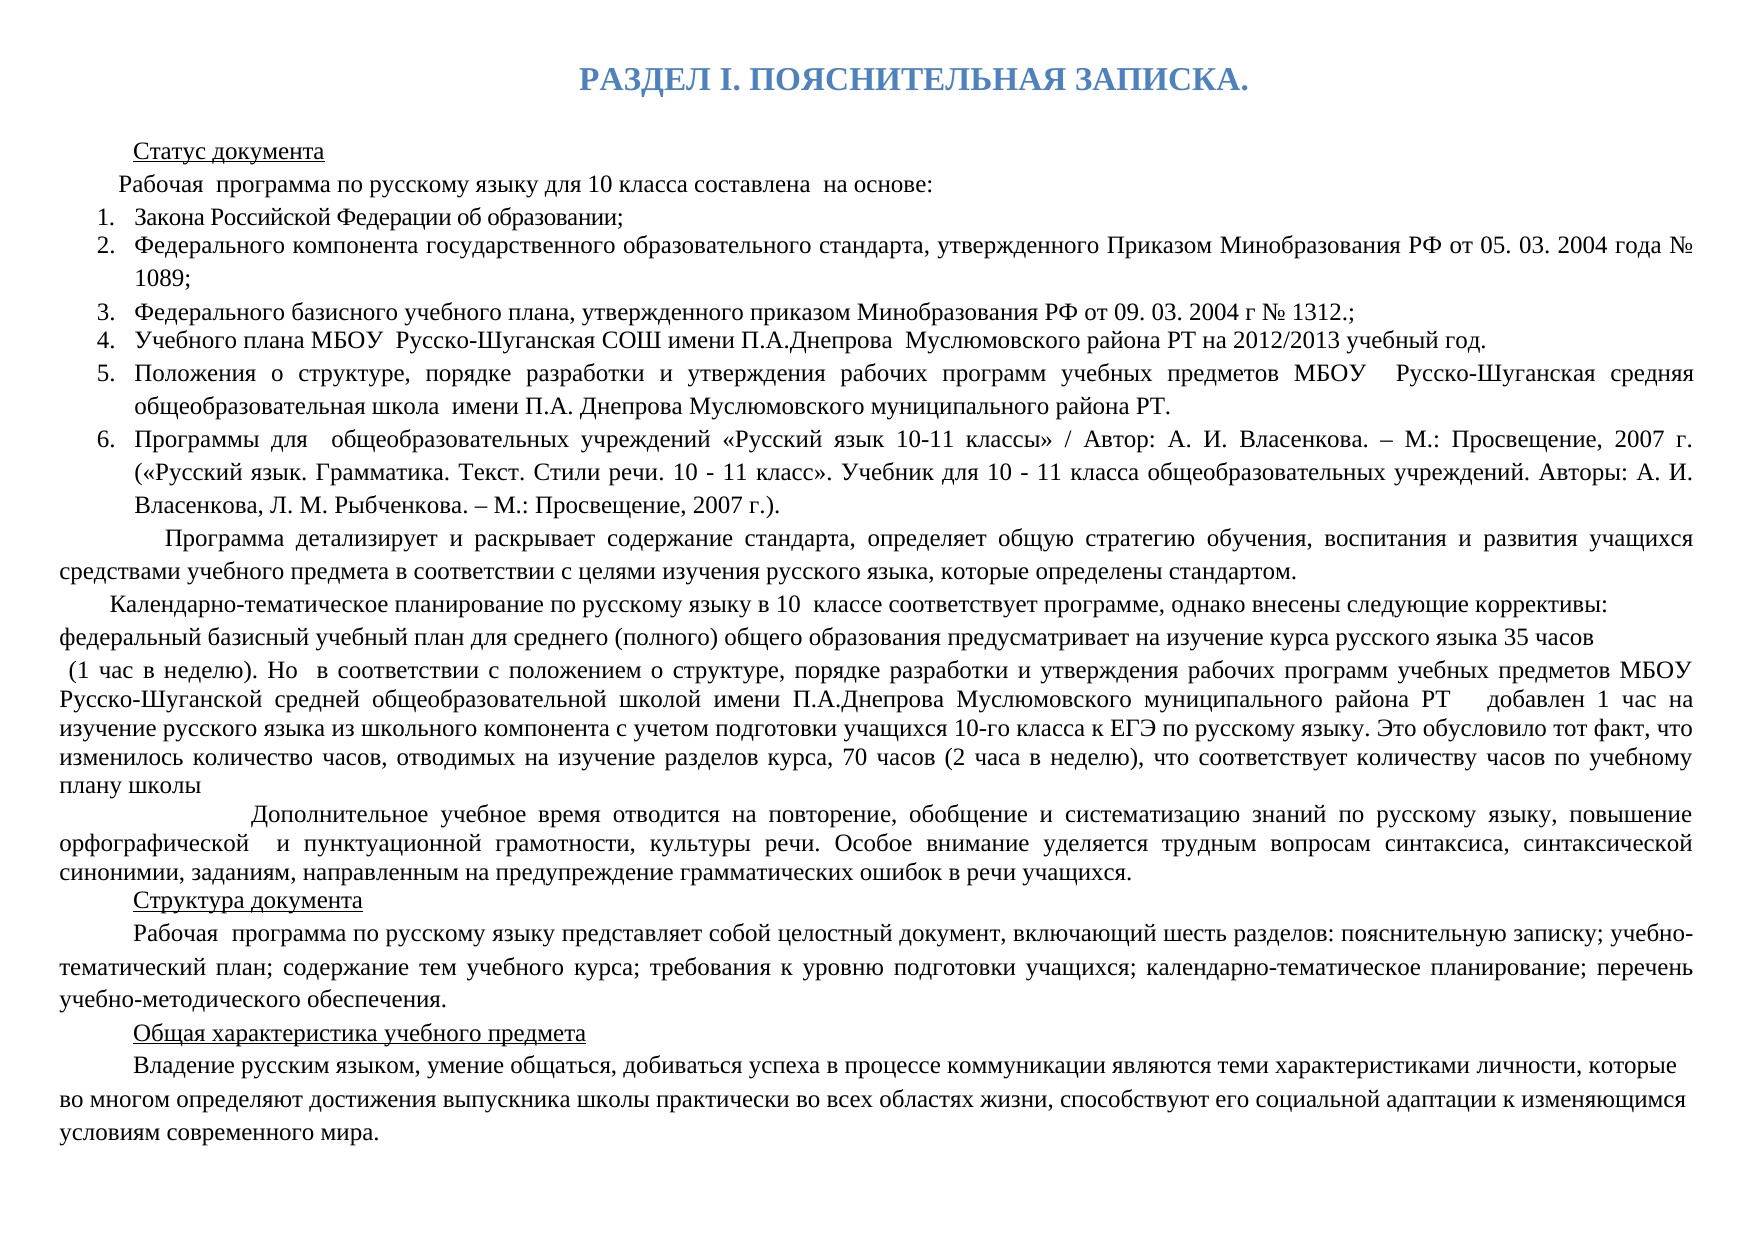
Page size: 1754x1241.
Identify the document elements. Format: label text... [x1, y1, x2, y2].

text Раздел I. Пояснительная записка. [59, 59, 1695, 97]
text Рабочая программа по русскому языку для 10 класса составлена на основе: [59, 169, 1695, 197]
text Владение русским языком, умение общаться, добиваться успеха в процессе коммуникации являются теми характеристиками личности, которые во многом определяют достижения выпускника школы практически во всех областях жизни, способствуют его социальной адаптации к изменяющимся условиям современного мира. [59, 1051, 1695, 1145]
text Структура документа [59, 886, 1695, 914]
text Календарно-тематическое планирование по русскому языку в 10 классе соответствует программе, однако внесены следующие коррективы: федеральный базисный учебный план для среднего (полного) общего образования предусматривает на изучение курса русского языка 35 часов [59, 589, 1695, 651]
text Статус документа [59, 136, 1695, 164]
list Положения о структуре, порядке разработки и утверждения рабочих программ учебных предметов МБОУ Русско-Шуганская средняя общеобразовательная школа имени П.А. Днепрова Муслюмовского муниципального района РТ. [97, 358, 1695, 420]
list Федерального компонента государственного образовательного стандарта, утвержденного Приказом Минобразования РФ от 05. 03. 2004 года № 1089; [97, 231, 1695, 292]
text Рабочая программа по русскому языку представляет собой целостный документ, включающий шесть разделов: пояснительную записку; учебно-тематический план; содержание тем учебного курса; требования к уровню подготовки учащихся; календарно-тематическое планирование; перечень учебно-методического обеспечения. [59, 918, 1695, 1013]
text Дополнительное учебное время отводится на повторение, обобщение и систематизацию знаний по русскому языку, повышение орфографической и пунктуационной грамотности, культуры речи. Особое внимание уделяется трудным вопросам синтаксиса, синтаксической синонимии, заданиям, направленным на предупреждение грамматических ошибок в речи учащихся. [59, 799, 1695, 886]
list Закона Российской Федерации об образовании; [97, 202, 1695, 231]
text Программа детализирует и раскрывает содержание стандарта, определяет общую стратегию обучения, воспитания и развития учащихся средствами учебного предмета в соответствии с целями изучения русского языка, которые определены стандартом. [59, 523, 1695, 585]
list Программы для общеобразовательных учреждений «Русский язык 10-11 классы» / Автор: А. И. Власенкова. – М.: Просвещение, 2007 г. («Русский язык. Грамматика. Текст. Стили речи. 10 - 11 класс». Учебник для 10 - 11 класса общеобразовательных учреждений. Авторы: А. И. Власенкова, Л. М. Рыбченкова. – М.: Просвещение, .). [97, 424, 1695, 519]
list Учебного плана МБОУ Русско-Шуганская СОШ имени П.А.Днепрова Муслюмовского района РТ на 2012/2013 учебный год. [97, 325, 1695, 354]
text Общая характеристика учебного предмета [59, 1018, 1695, 1046]
text (1 час в неделю). Но в соответствии с положением о структуре, порядке разработки и утверждения рабочих программ учебных предметов МБОУ Русско-Шуганской средней общеобразовательной школой имени П.А.Днепрова Муслюмовского муниципального района РТ добавлен 1 час на изучение русского языка из школьного компонента с учетом подготовки учащихся 10-го класса к ЕГЭ по русскому языку. Это обусловило тот факт, что изменилось количество часов, отводимых на изучение разделов курса, 70 часов (2 часа в неделю), что соответствует количеству часов по учебному плану школы [59, 656, 1695, 799]
list Федерального базисного учебного плана, утвержденного приказом Минобразования РФ от 09. 03. 2004 г № 1312.; [97, 297, 1695, 325]
